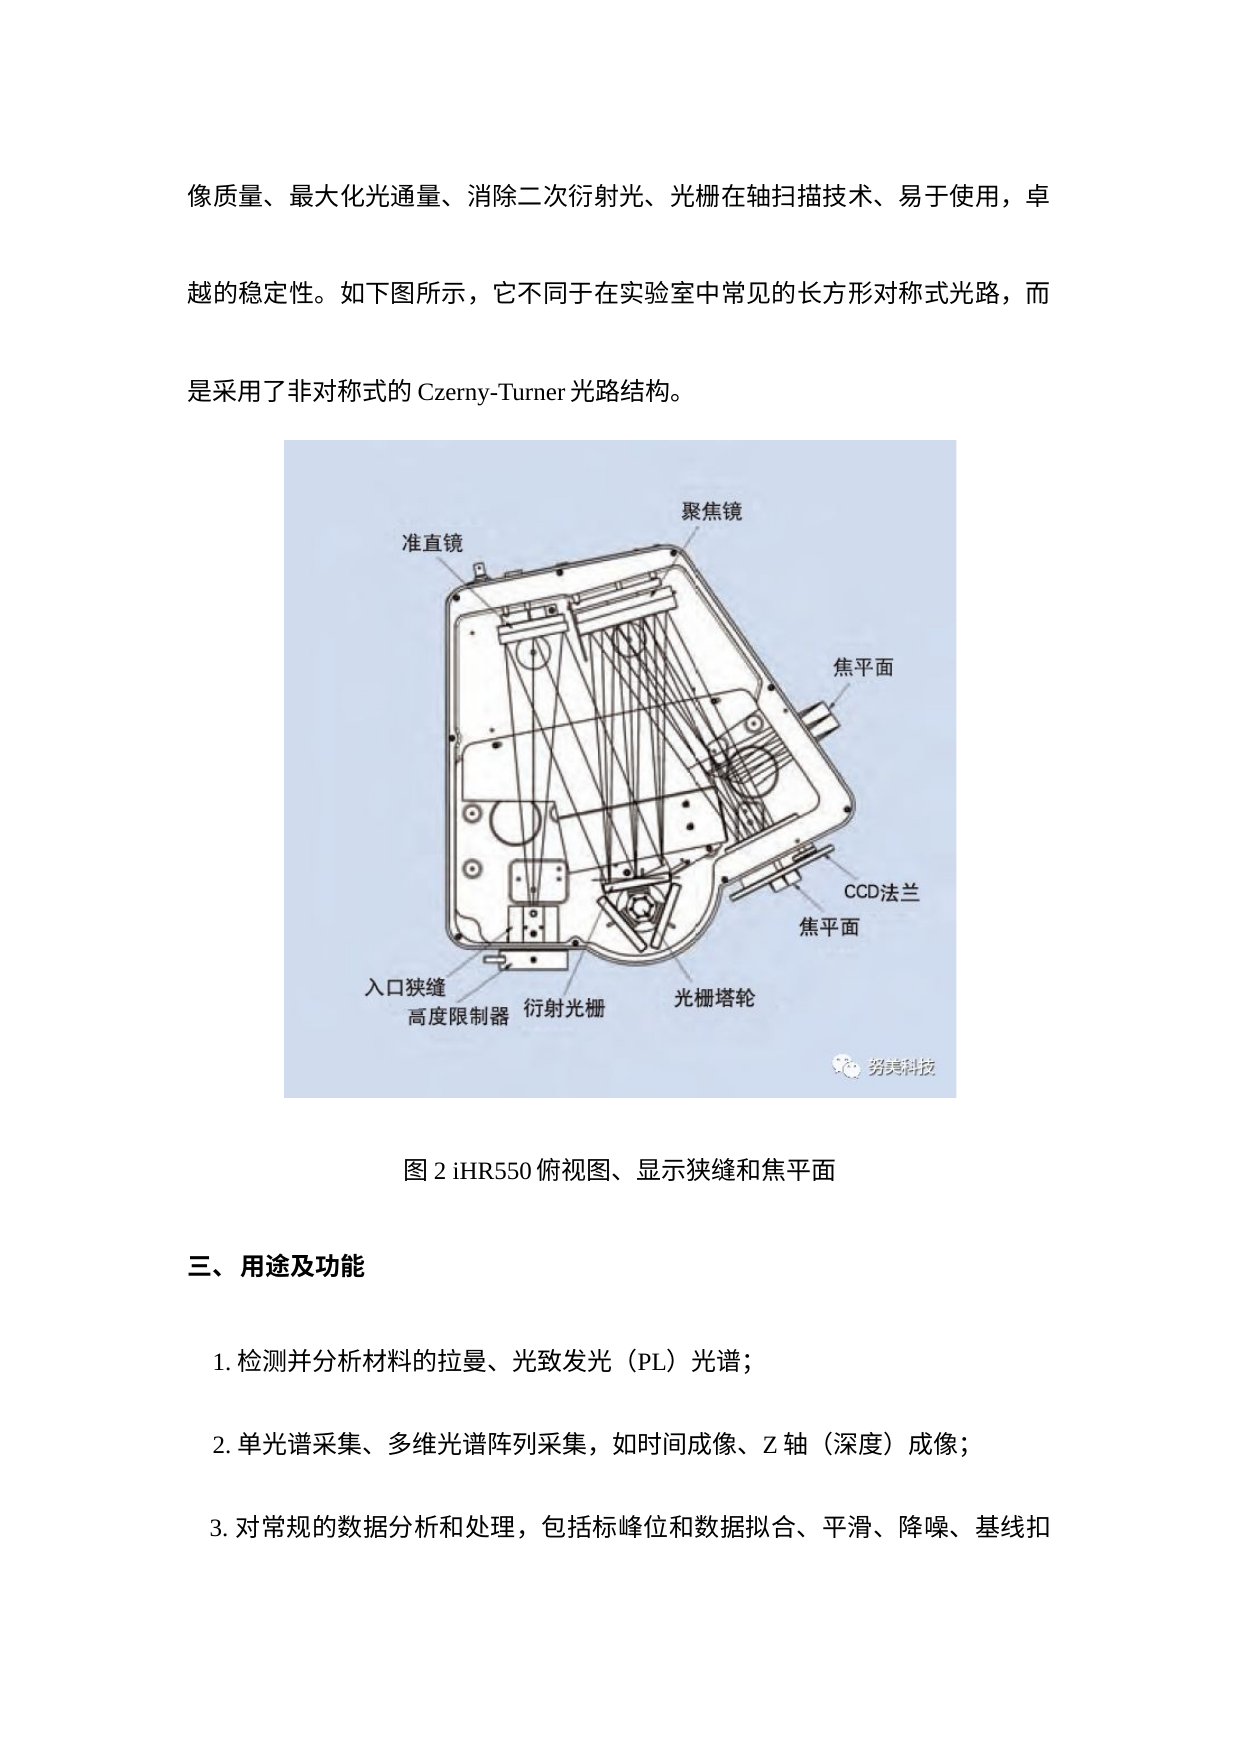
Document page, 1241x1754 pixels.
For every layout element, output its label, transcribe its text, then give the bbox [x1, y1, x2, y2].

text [209, 1493, 1053, 1558]
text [187, 162, 1053, 422]
text 图2 iHR550俯视图、显示狭缝和焦平面 [187, 1136, 1053, 1201]
picture [284, 440, 957, 1098]
list 用途及功能 [187, 1232, 1053, 1297]
text 2. 单光谱采集、多维光谱阵列采集，如时间成像、Z轴（深度）成像； [187, 1410, 1053, 1475]
text 1. 检测并分析材料的拉曼、光致发光（PL）光谱； [187, 1327, 1053, 1392]
